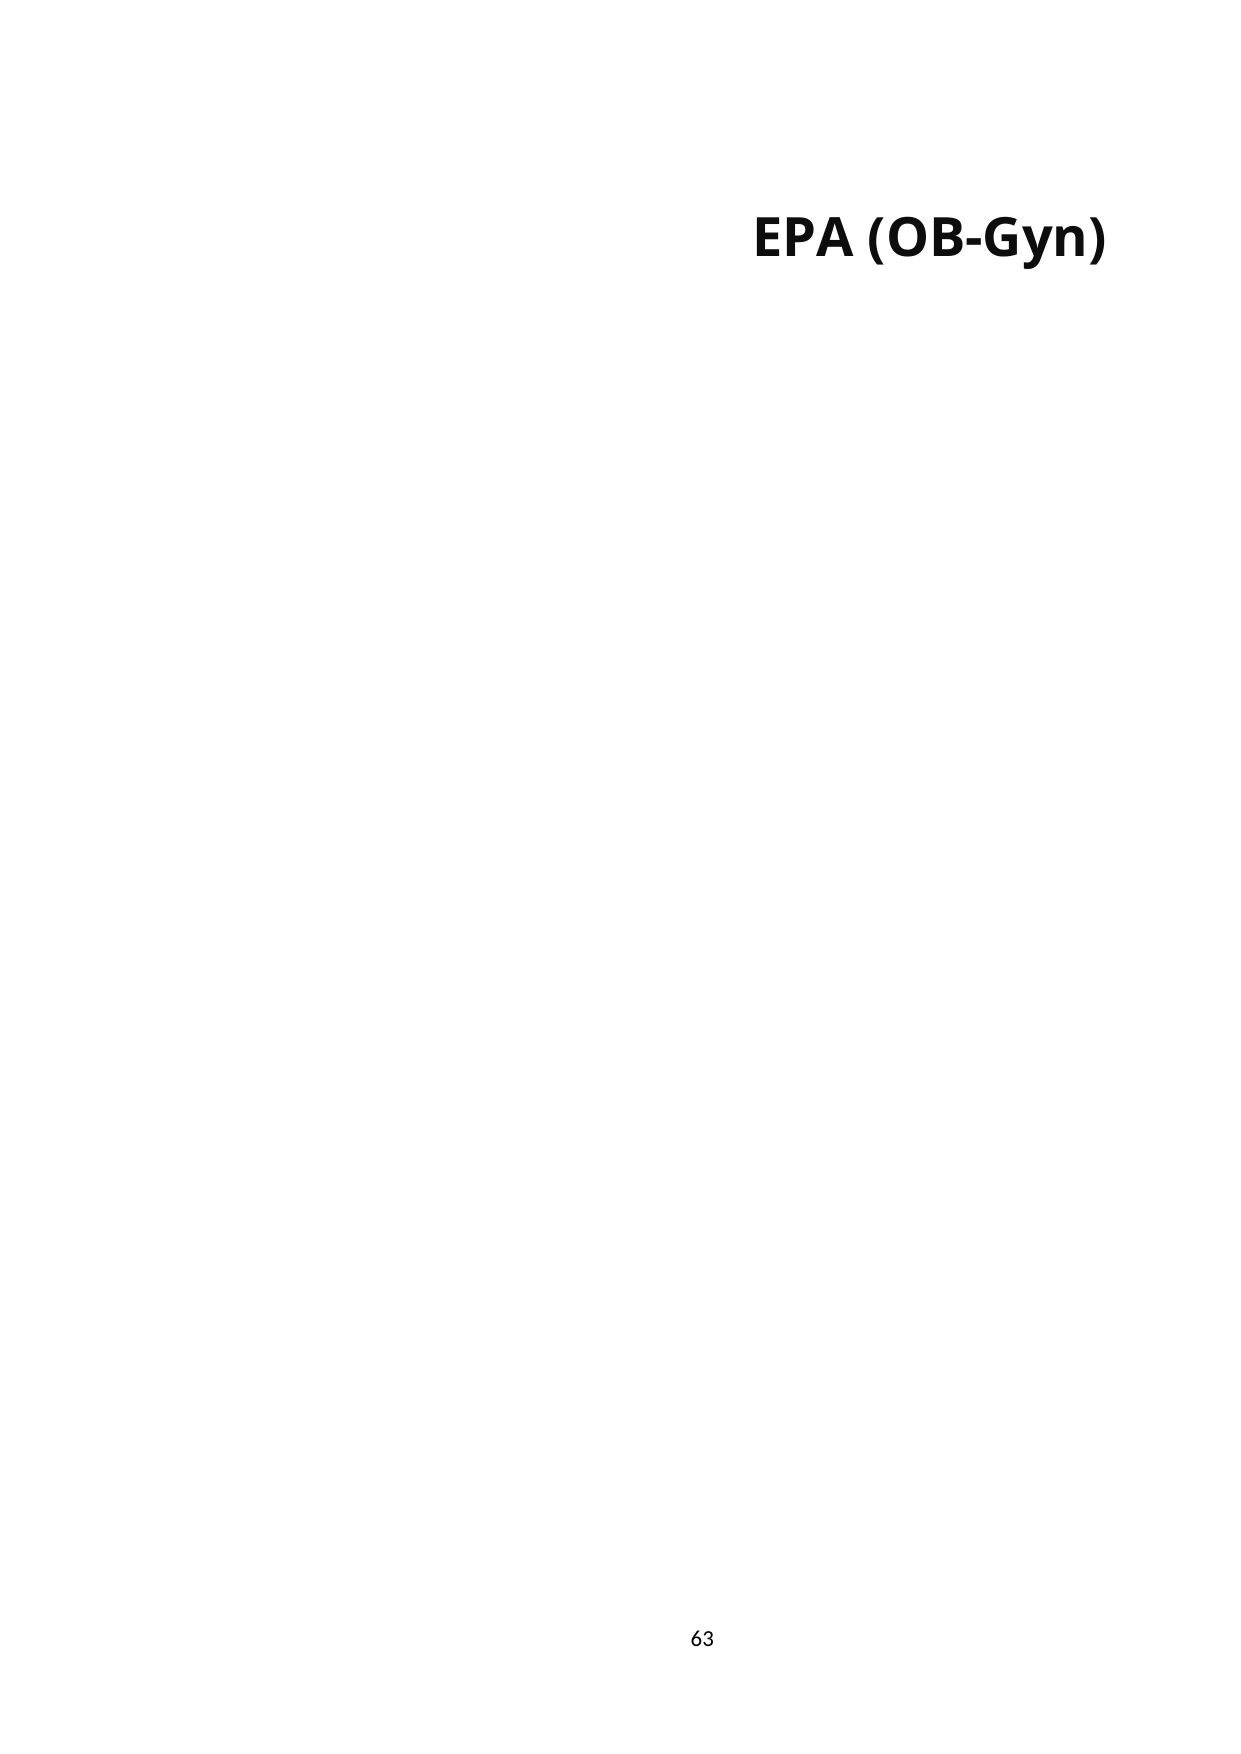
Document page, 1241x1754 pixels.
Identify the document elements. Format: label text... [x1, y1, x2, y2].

text EPA (OB-Gyn) [150, 198, 1107, 272]
